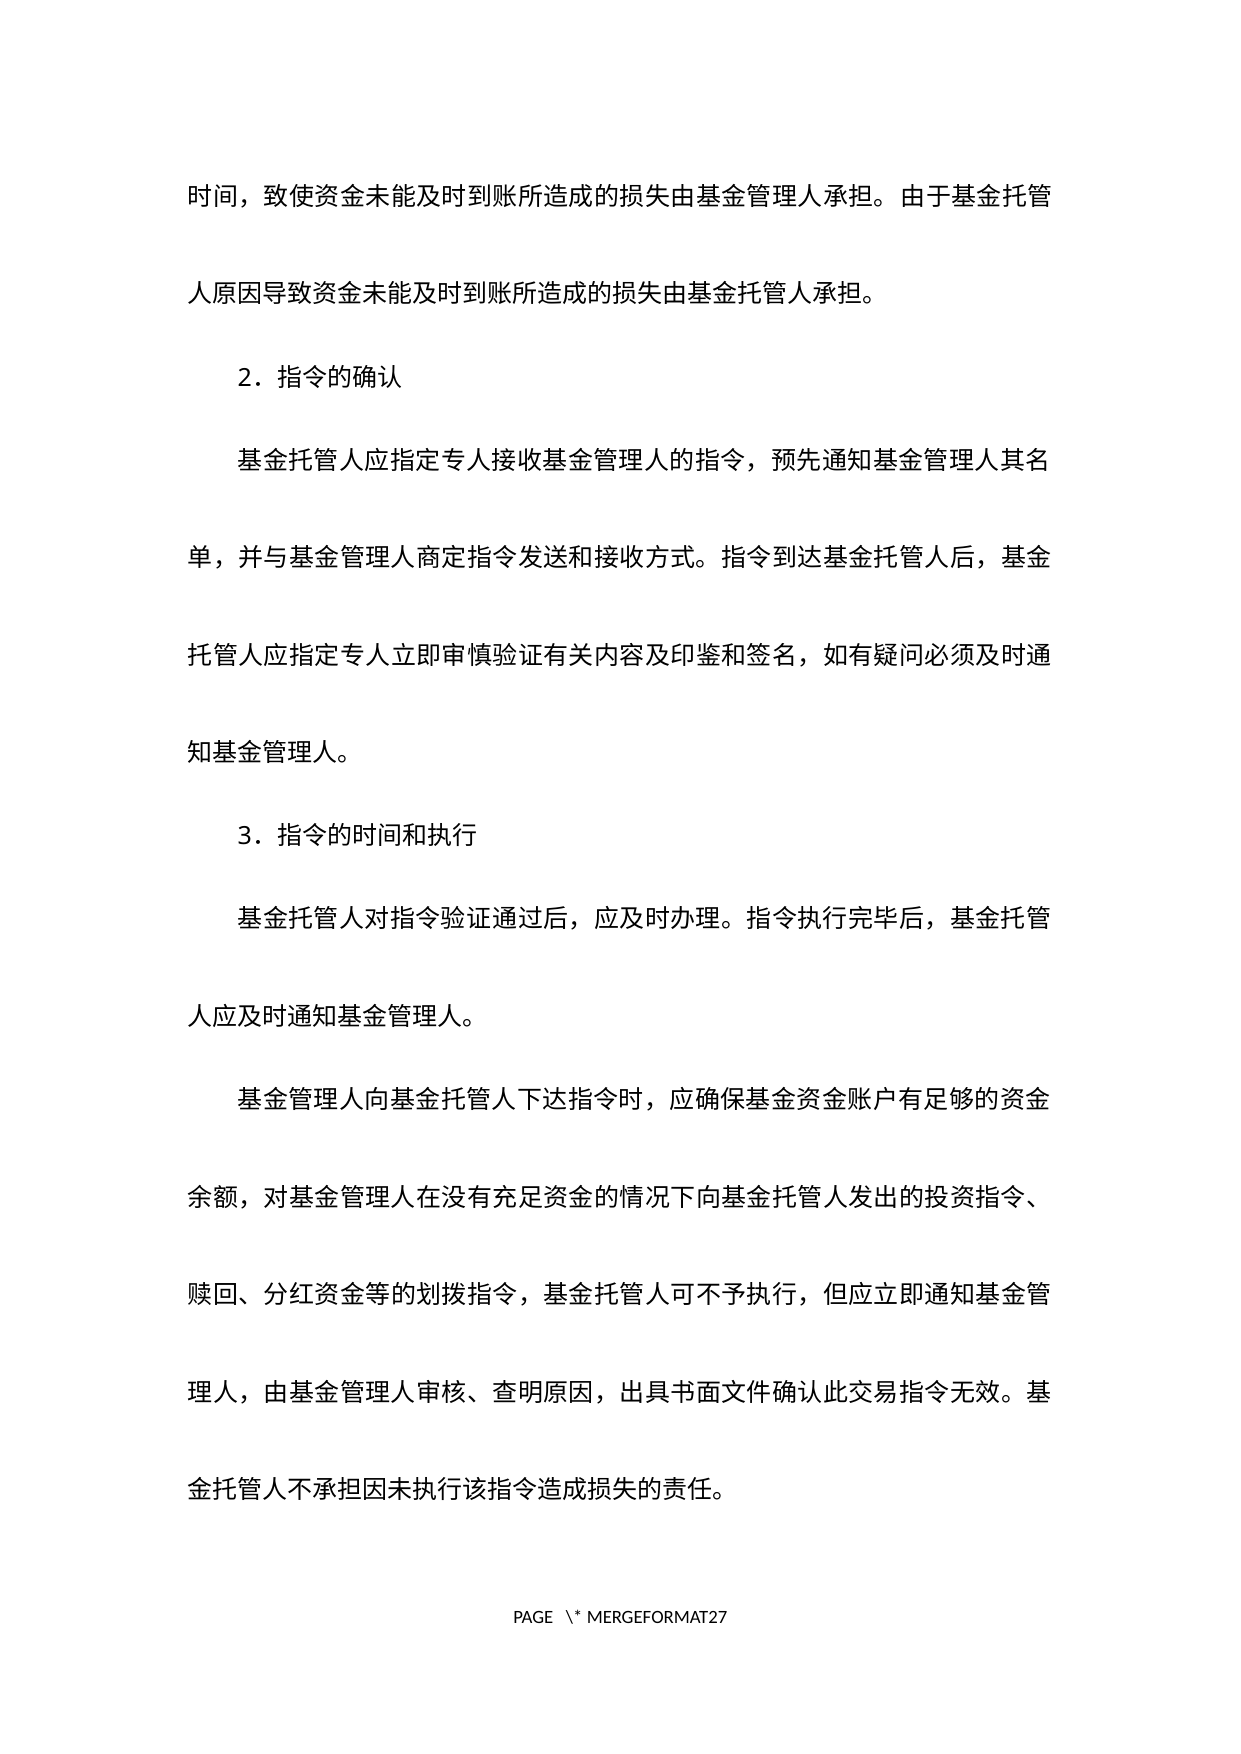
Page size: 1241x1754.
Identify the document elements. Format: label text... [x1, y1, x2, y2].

text 2．指令的确认 [187, 343, 1053, 408]
text 基金托管人应指定专人接收基金管理人的指令，预先通知基金管理人其名单，并与基金管理人商定指令发送和接收方式。指令到达基金托管人后，基金托管人应指定专人立即审慎验证有关内容及印鉴和签名，如有疑问必须及时通知基金管理人。 [187, 426, 1053, 783]
text 基金管理人向基金托管人下达指令时，应确保基金资金账户有足够的资金余额，对基金管理人在没有充足资金的情况下向基金托管人发出的投资指令、赎回、分红资金等的划拨指令，基金托管人可不予执行，但应立即通知基金管理人，由基金管理人审核、查明原因，出具书面文件确认此交易指令无效。基金托管人不承担因未执行该指令造成损失的责任。 [187, 1065, 1053, 1520]
text 基金托管人对指令验证通过后，应及时办理。指令执行完毕后，基金托管人应及时通知基金管理人。 [187, 884, 1053, 1047]
text 3．指令的时间和执行 [187, 801, 1053, 866]
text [187, 162, 1053, 324]
